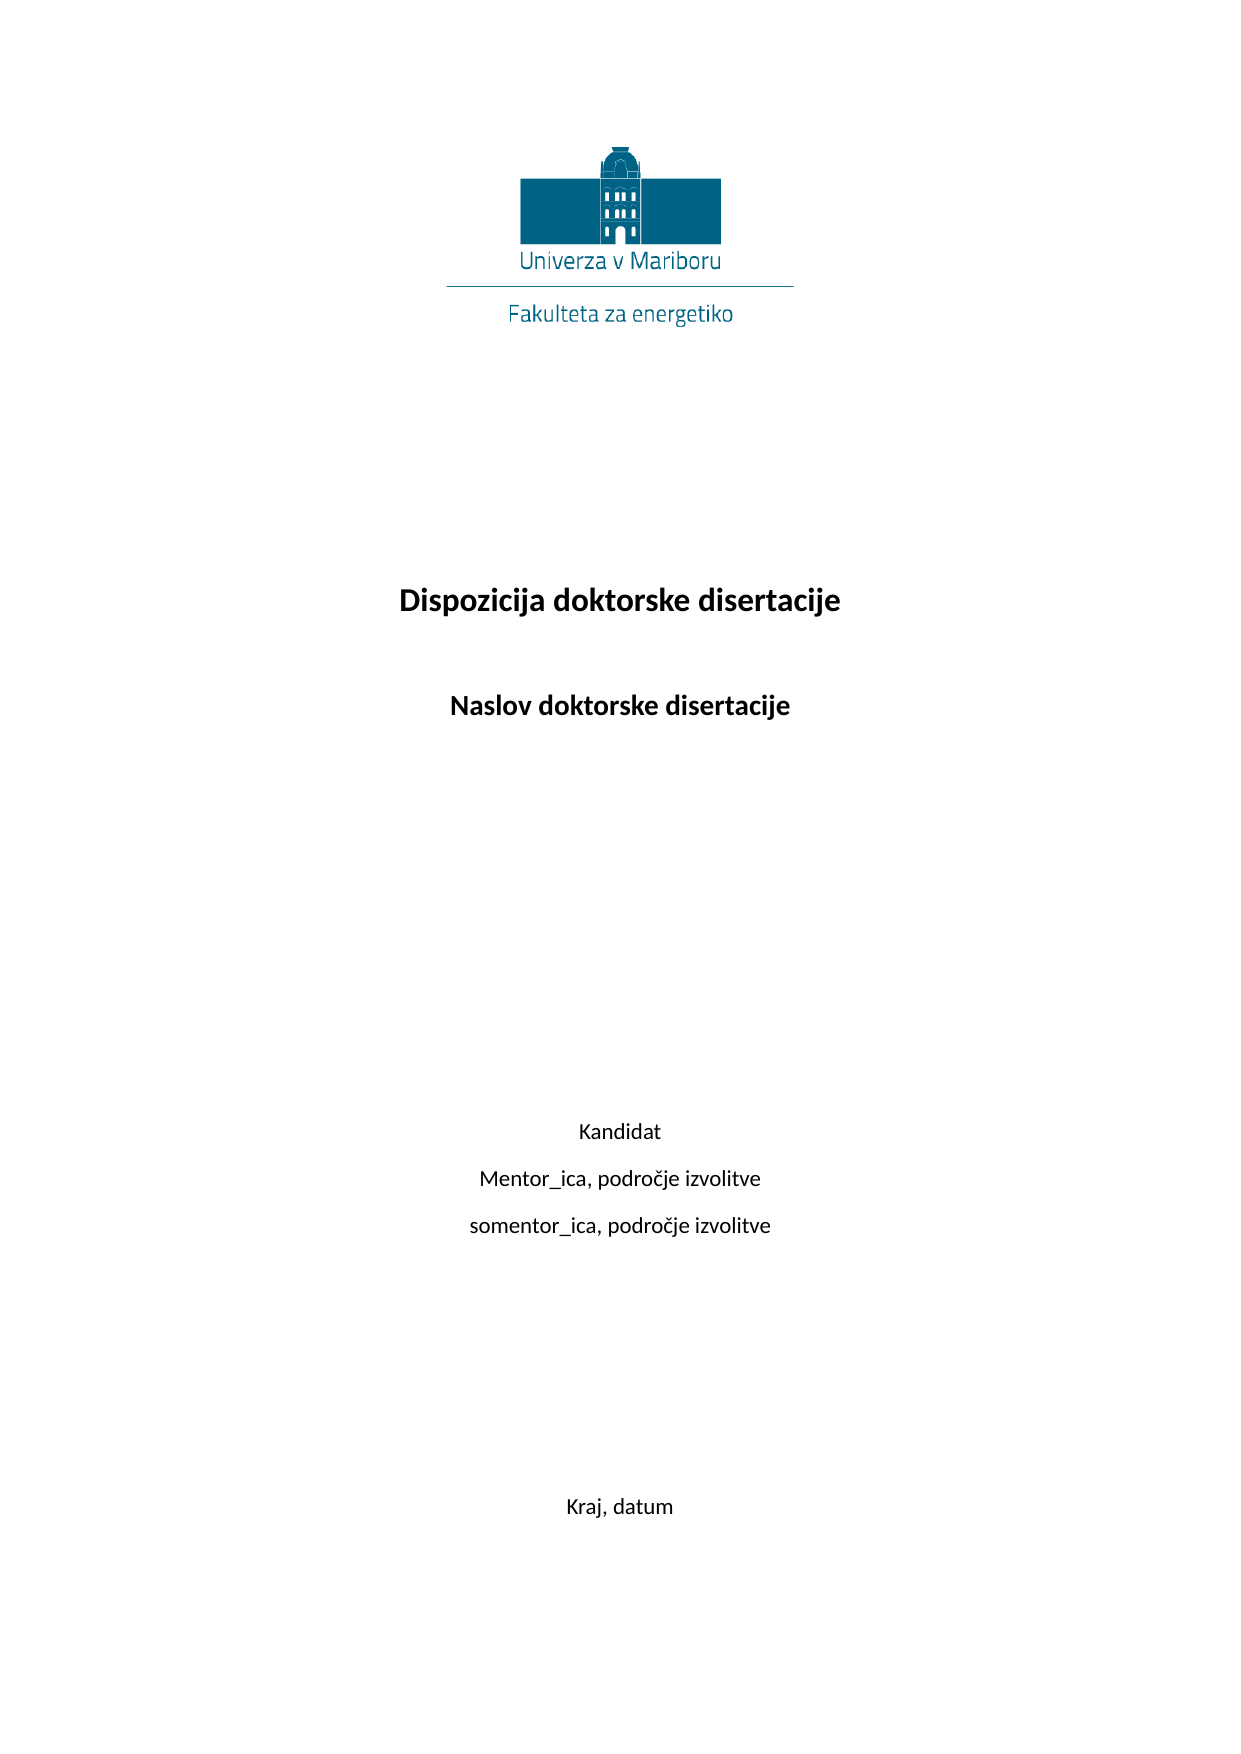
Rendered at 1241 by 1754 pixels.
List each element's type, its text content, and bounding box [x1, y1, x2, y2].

text Naslov doktorske disertacije [148, 687, 1093, 722]
text Kandidat [148, 1117, 1093, 1145]
text Kraj, datum [148, 1492, 1093, 1520]
text Dispozicija doktorske disertacije [148, 579, 1093, 620]
picture [446, 147, 794, 327]
text Mentor_ica, področje izvolitve [148, 1164, 1093, 1192]
text somentor_ica, področje izvolitve [148, 1211, 1093, 1239]
